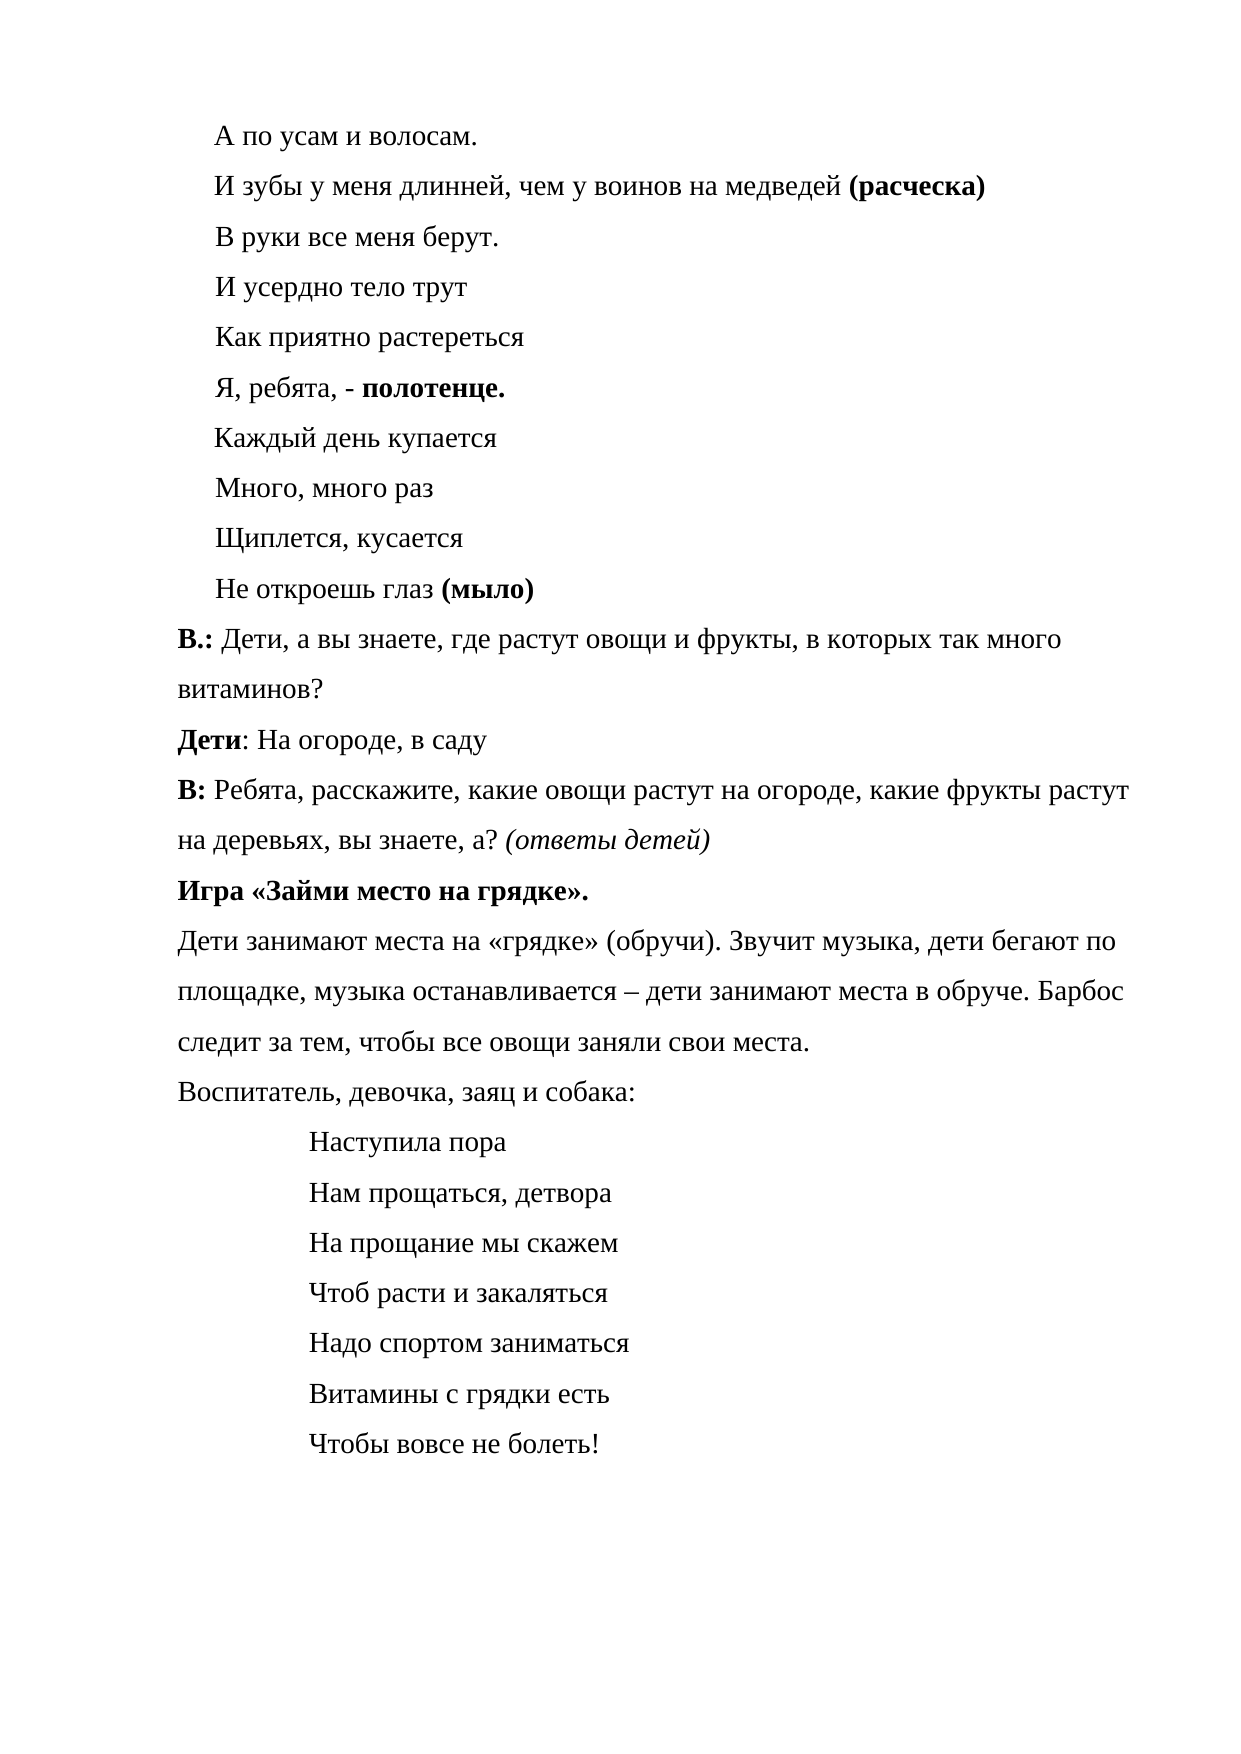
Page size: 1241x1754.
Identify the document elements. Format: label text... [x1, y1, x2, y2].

text В.: Дети, а вы знаете, где растут овощи и фрукты, в которых так много витаминов? [177, 621, 1152, 705]
text Не откроешь глаз (мыло) [215, 571, 1152, 604]
text Как приятно растереться [215, 319, 1152, 353]
text Чтоб расти и закаляться [177, 1275, 1152, 1309]
text На прощание мы скажем [177, 1225, 1152, 1258]
text Много, много раз [215, 470, 1152, 504]
text А по усам и волосам. [177, 118, 1152, 152]
text Щиплется, кусается [215, 521, 1152, 554]
text Витамины с грядки есть [177, 1376, 1152, 1409]
text Воспитатель, девочка, заяц и собака: Наступила пора [177, 1074, 1152, 1158]
text Я, ребята, - полотенце. [215, 370, 1152, 403]
text В: Ребята, расскажите, какие овощи растут на огороде, какие фрукты растут на деревьях, вы знаете, а? (ответы детей) Игра «Займи место на грядке». Дети занимают места на «грядке» (обручи). Звучит музыка, дети бегают по площадке, музыка останавливается – дети занимают места в обруче. Барбос следит за тем, чтобы все овощи заняли свои места. [177, 772, 1152, 1057]
text В руки все меня берут. [215, 219, 1152, 252]
text И зубы у меня длинней, чем у воинов на медведей (расческа) [177, 168, 1152, 202]
text Надо спортом заниматься [177, 1326, 1152, 1359]
text Чтобы вовсе не болеть! [177, 1426, 1152, 1460]
text Дети: На огороде, в саду [177, 722, 1152, 755]
text Каждый день купается [177, 420, 1152, 453]
text Нам прощаться, детвора [177, 1175, 1152, 1208]
text И усердно тело трут [215, 269, 1152, 303]
